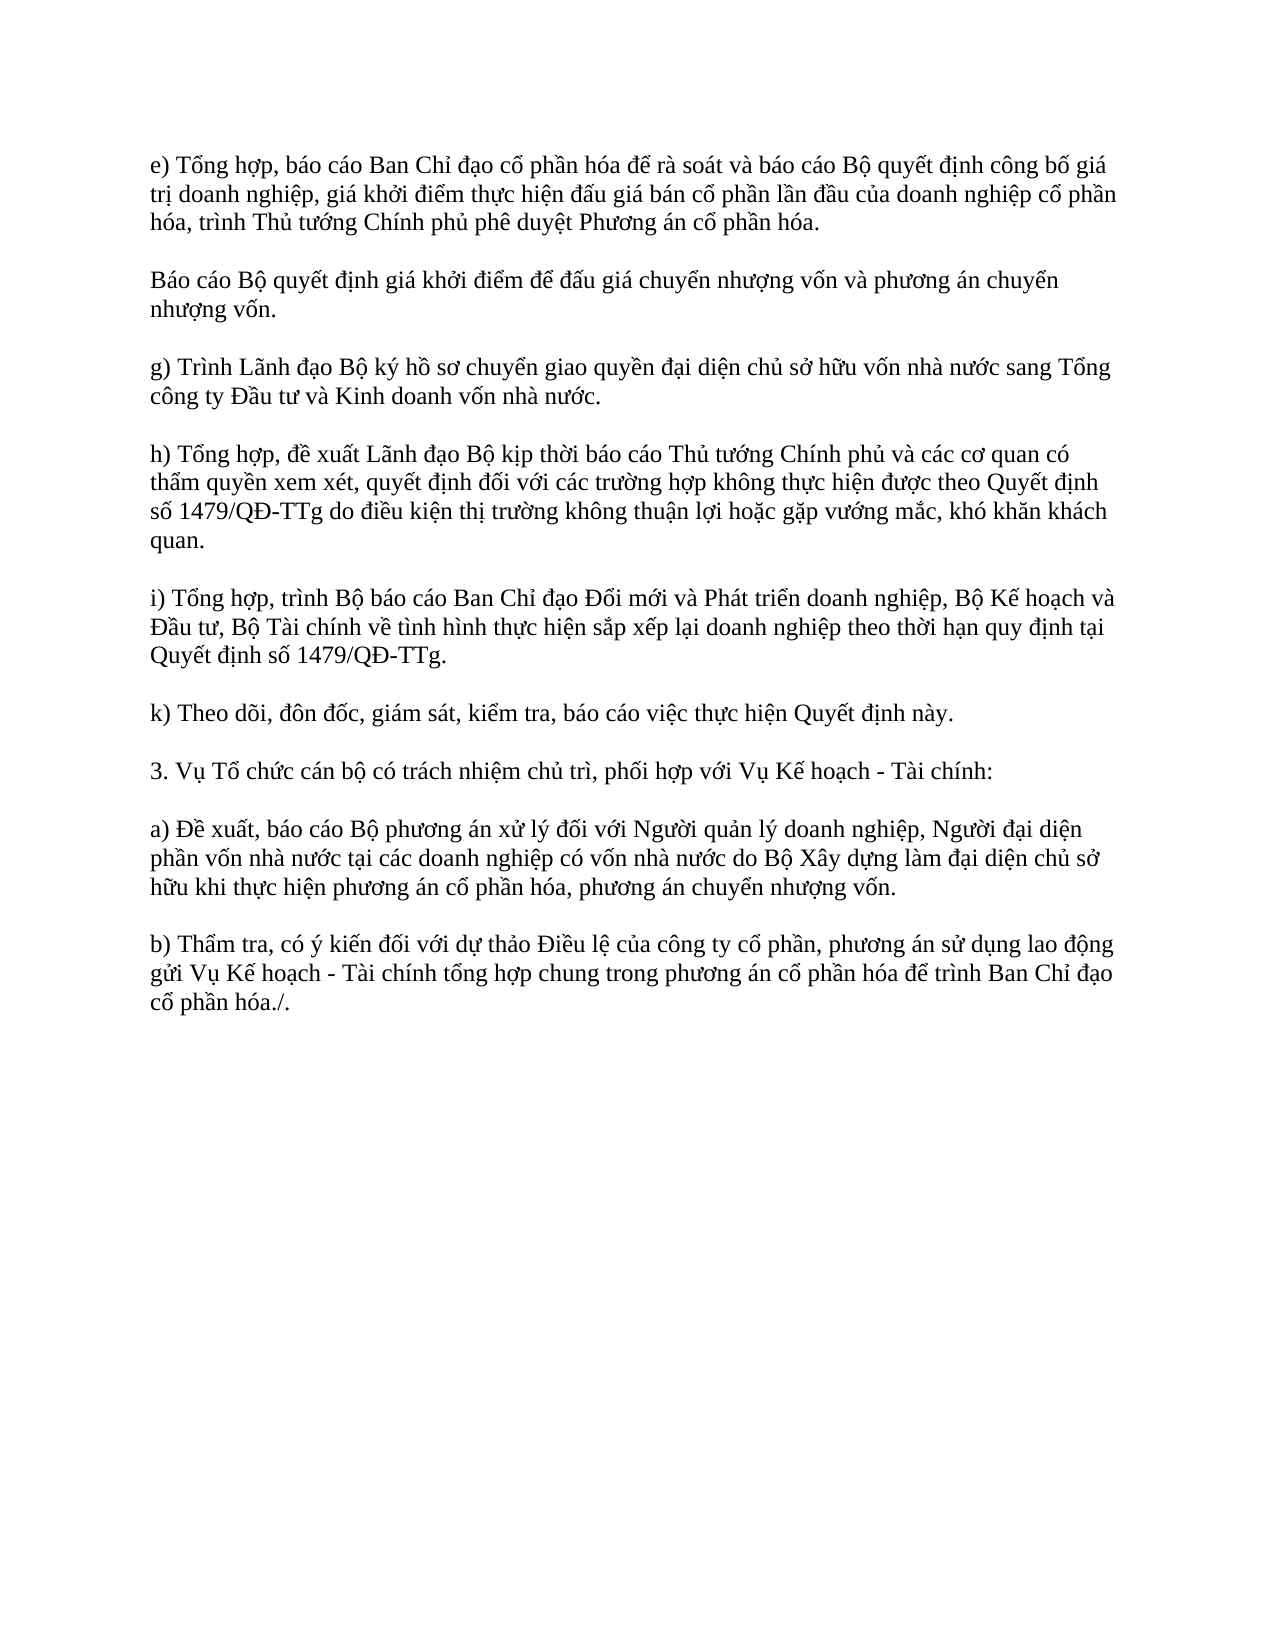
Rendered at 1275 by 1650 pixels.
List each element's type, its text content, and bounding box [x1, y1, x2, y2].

text k) Theo dõi, đôn đốc, giám sát, kiểm tra, báo cáo việc thực hiện Quyết định này. [150, 698, 1125, 727]
text i) Tổng hợp, trình Bộ báo cáo Ban Chỉ đạo Đổi mới và Phát triển doanh nghiệp, Bộ Kế hoạch và Đầu tư, Bộ Tài chính về tình hình thực hiện sắp xếp lại doanh nghiệp theo thời hạn quy định tại Quyết định số 1479/QĐ-TTg. [150, 583, 1125, 669]
text Báo cáo Bộ quyết định giá khởi điểm để đấu giá chuyển nhượng vốn và phương án chuyển nhượng vốn. [150, 265, 1125, 323]
text b) Thẩm tra, có ý kiến đối với dự thảo Điều lệ của công ty cổ phần, phương án sử dụng lao động gửi Vụ Kế hoạch - Tài chính tổng hợp chung trong phương án cổ phần hóa để trình Ban Chỉ đạo cổ phần hóa./. [150, 929, 1125, 1016]
text g) Trình Lãnh đạo Bộ ký hồ sơ chuyển giao quyền đại diện chủ sở hữu vốn nhà nước sang Tổng công ty Đầu tư và Kinh doanh vốn nhà nước. [150, 352, 1125, 409]
text e) Tổng hợp, báo cáo Ban Chỉ đạo cổ phần hóa để rà soát và báo cáo Bộ quyết định công bố giá trị doanh nghiệp, giá khởi điểm thực hiện đấu giá bán cổ phần lần đầu của doanh nghiệp cổ phần hóa, trình Thủ tướng Chính phủ phê duyệt Phương án cổ phần hóa. [150, 150, 1125, 236]
text 3. Vụ Tổ chức cán bộ có trách nhiệm chủ trì, phối hợp với Vụ Kế hoạch - Tài chính: [150, 756, 1125, 785]
text a) Đề xuất, báo cáo Bộ phương án xử lý đối với Người quản lý doanh nghiệp, Người đại diện phần vốn nhà nước tại các doanh nghiệp có vốn nhà nước do Bộ Xây dựng làm đại diện chủ sở hữu khi thực hiện phương án cổ phần hóa, phương án chuyển nhượng vốn. [150, 814, 1125, 900]
text h) Tổng hợp, đề xuất Lãnh đạo Bộ kịp thời báo cáo Thủ tướng Chính phủ và các cơ quan có thẩm quyền xem xét, quyết định đối với các trường hợp không thực hiện được theo Quyết định số 1479/QĐ-TTg do điều kiện thị trường không thuận lợi hoặc gặp vướng mắc, khó khăn khách quan. [150, 439, 1125, 554]
